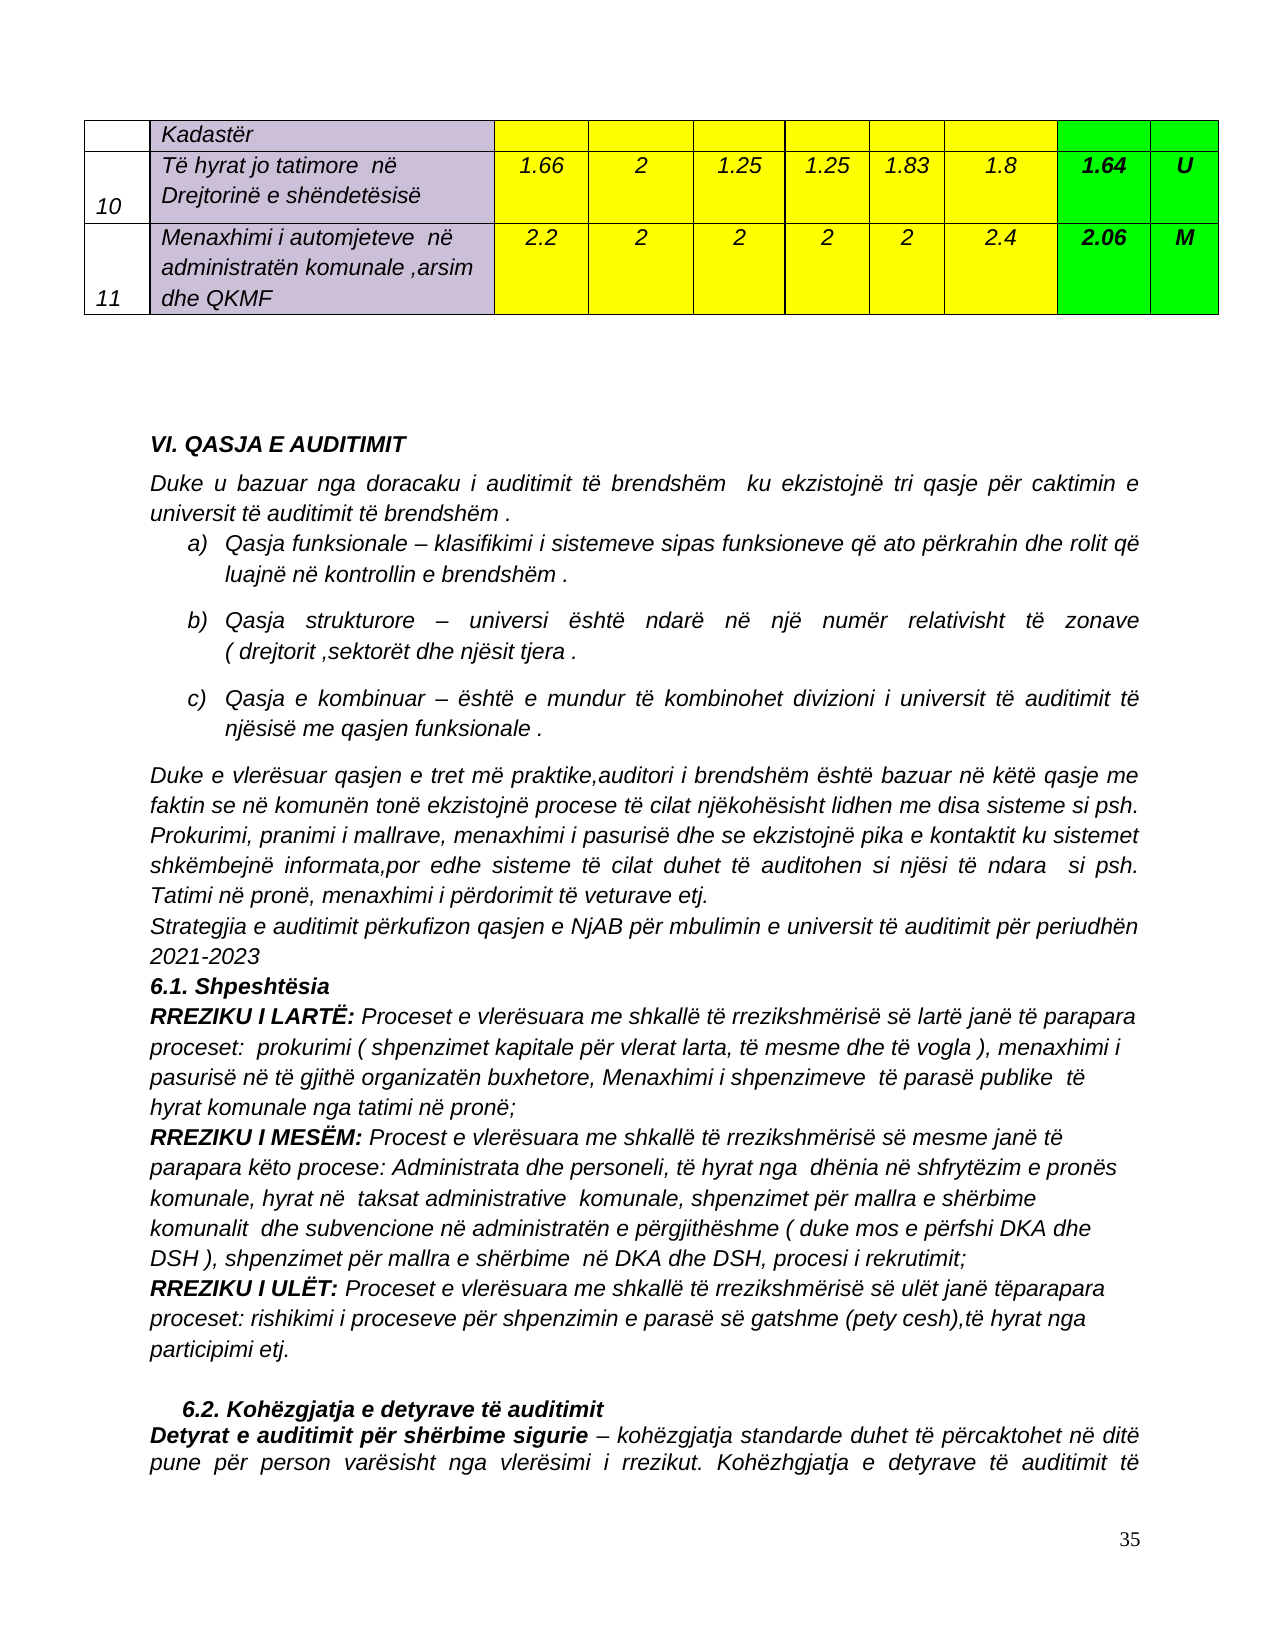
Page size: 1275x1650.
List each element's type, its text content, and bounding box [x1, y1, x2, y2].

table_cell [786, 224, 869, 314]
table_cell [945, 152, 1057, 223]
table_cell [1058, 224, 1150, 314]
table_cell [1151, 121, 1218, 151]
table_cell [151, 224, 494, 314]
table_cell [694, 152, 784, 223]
text Duke u bazuar nga doracaku i auditimit të brendshëm ku ekzistojnë tri qasje për caktimin e universit të auditimit të brendshëm . [150, 470, 1140, 526]
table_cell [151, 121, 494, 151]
text 6.1. Shpeshtësia [150, 973, 1140, 999]
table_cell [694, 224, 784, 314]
list Qasja funksionale – klasifikimi i sistemeve sipas funksioneve që ato përkrahin dhe rolit që luajnë në kontrollin e brendshëm . [187, 530, 1140, 587]
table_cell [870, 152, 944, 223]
text RREZIKU I LARTË: Proceset e vlerësuara me shkallë të rrezikshmërisë së lartë janë të parapara proceset: prokurimi ( shpenzimet kapitale për vlerat larta, të mesme dhe të vogla ), menaxhimi i pasurisë në të gjithë organizatën buxhetore, Menaxhimi i shpenzimeve të parasë publike të hyrat komunale nga tatimi në pronë; [150, 1003, 1140, 1120]
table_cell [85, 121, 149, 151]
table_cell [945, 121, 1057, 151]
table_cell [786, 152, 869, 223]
text RREZIKU I ULËT: Proceset e vlerësuara me shkallë të rrezikshmërisë së ulët janë tëparapara proceset: rishikimi i proceseve për shpenzimin e parasë së gatshme (pety cesh),të hyrat nga participimi etj. [150, 1275, 1140, 1362]
text RREZIKU I MESËM: Procest e vlerësuara me shkallë të rrezikshmërisë së mesme janë të parapara këto procese: Administrata dhe personeli, të hyrat nga dhënia në shfrytëzim e pronës komunale, hyrat në taksat administrative komunale, shpenzimet për mallra e shërbime komunalit dhe subvencione në administratën e përgjithëshme ( duke mos e përfshi DKA dhe DSH ), shpenzimet për mallra e shërbime në DKA dhe DSH, procesi i rekrutimit; [150, 1124, 1140, 1271]
list Qasja strukturore – universi është ndarë në një numër relativisht të zonave ( drejtorit ,sektorët dhe njësit tjera . [187, 607, 1140, 664]
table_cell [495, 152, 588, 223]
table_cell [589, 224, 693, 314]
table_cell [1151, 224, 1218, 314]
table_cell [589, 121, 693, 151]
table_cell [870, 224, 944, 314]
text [150, 1422, 1140, 1475]
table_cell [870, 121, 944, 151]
list Qasja e kombinuar – është e mundur të kombinohet divizioni i universit të auditimit të njësisë me qasjen funksionale . [187, 684, 1140, 741]
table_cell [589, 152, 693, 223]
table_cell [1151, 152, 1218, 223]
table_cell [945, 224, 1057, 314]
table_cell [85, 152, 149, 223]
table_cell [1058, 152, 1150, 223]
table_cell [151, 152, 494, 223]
text Strategjia e auditimit përkufizon qasjen e NjAB për mbulimin e universit të auditimit për periudhën 2021-2023 [150, 913, 1140, 969]
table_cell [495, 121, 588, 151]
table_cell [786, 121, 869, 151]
text 6.2. Kohëzgjatja e detyrave të auditimit [150, 1396, 1140, 1422]
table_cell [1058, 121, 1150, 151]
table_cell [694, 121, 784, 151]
text Duke e vlerësuar qasjen e tret më praktike,auditori i brendshëm është bazuar në këtë qasje me faktin se në komunën tonë ekzistojnë procese të cilat njëkohësisht lidhen me disa sisteme si psh. Prokurimi, pranimi i mallrave, menaxhimi i pasurisë dhe se ekzistojnë pika e kontaktit ku sistemet shkëmbejnë informata,por edhe sisteme të cilat duhet të auditohen si njësi të ndara si psh. Tatimi në pronë, menaxhimi i përdorimit të veturave etj. [150, 762, 1140, 909]
subtitle VI. QASJA E AUDITIMIT [150, 431, 1140, 457]
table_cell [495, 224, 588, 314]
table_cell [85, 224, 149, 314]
